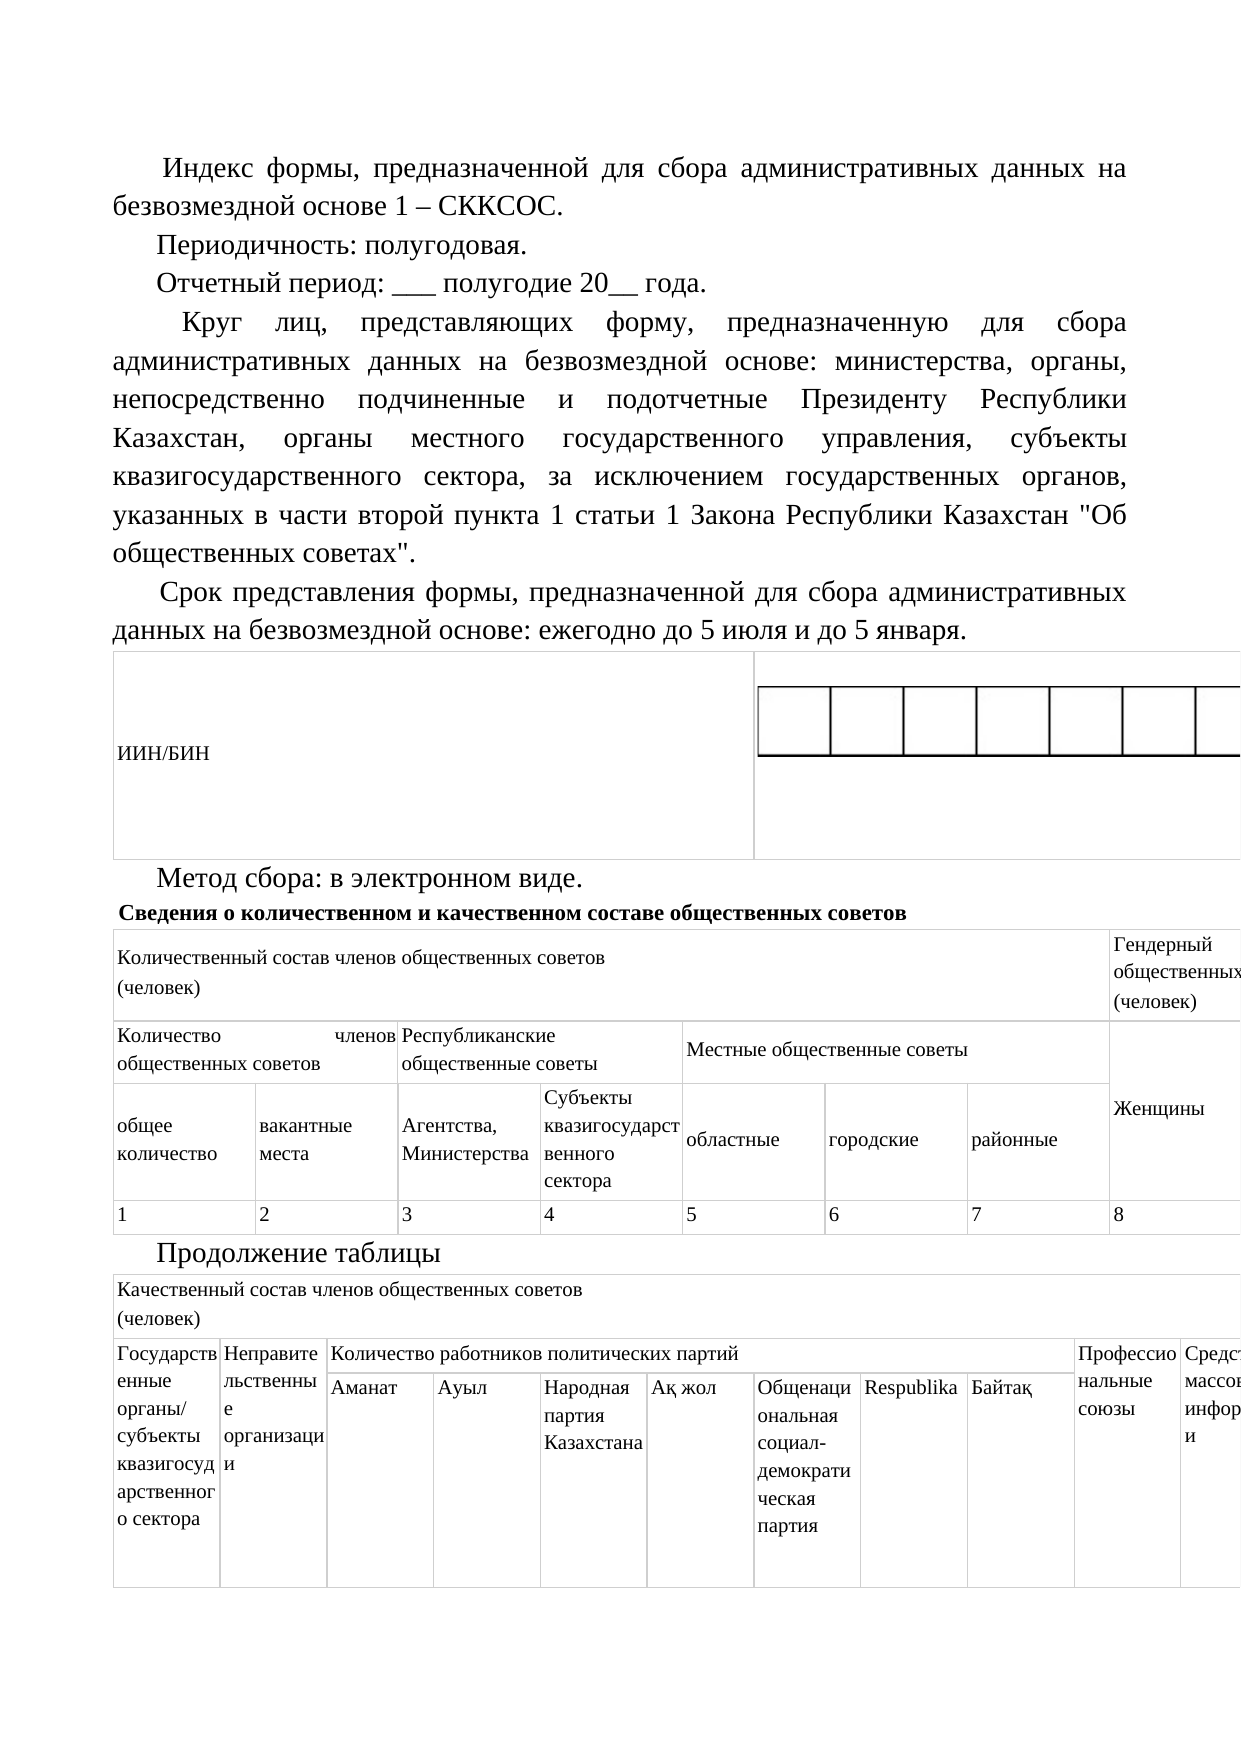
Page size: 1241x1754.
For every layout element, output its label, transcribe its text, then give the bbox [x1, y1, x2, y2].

text Отчетный период: ___ полугодие 20__ года. [112, 266, 1128, 299]
text Круг лиц, представляющих форму, предназначенную для сбора административных данных на безвозмездной основе: министерства, органы, непосредственно подчиненные и подотчетные Президенту Республики Казахстан, органы местного государственного управления, субъекты квазигосударственного сектора, за исключением государственных органов, указанных в части второй пункта 1 статьи 1 Закона Республики Казахстан "Об общественных советах". [112, 304, 1128, 569]
table_cell районные [968, 1084, 1109, 1199]
table_cell областные [683, 1084, 824, 1199]
table_cell Местные общественные советы [683, 1022, 1109, 1082]
table_cell городские [826, 1084, 967, 1199]
table_header [755, 652, 1240, 859]
table_cell 7 [968, 1201, 1109, 1234]
table_cell Средства массовой информации [1181, 1339, 1240, 1587]
table_cell Агентства, Министерства [399, 1084, 540, 1199]
table_cell Профессиональные союзы [1075, 1339, 1180, 1587]
table_cell 6 [826, 1201, 967, 1234]
picture [757, 686, 1241, 757]
table_cell 2 [256, 1201, 397, 1234]
table_header Качественный состав членов общественных советов (человек) [114, 1275, 1240, 1338]
table_cell 8 [1110, 1201, 1240, 1234]
text Срок представления формы, предназначенной для сбора административных данных на безвозмездной основе: ежегодно до 5 июля и до 5 января. [112, 574, 1128, 646]
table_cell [755, 1374, 860, 1587]
text Сведения о количественном и качественном составе общественных советов [112, 898, 1128, 925]
table_cell Ақ жол [648, 1374, 753, 1587]
table_header Гендерный состав членов общественных советов (человек) [1110, 930, 1240, 1020]
table_header ИИН/БИН [114, 652, 753, 859]
table_cell Ауыл [434, 1374, 540, 1587]
table_header Количественный состав членов общественных советов (человек) [114, 930, 1109, 1020]
table_cell Respublika [861, 1374, 967, 1587]
table_cell Женщины [1110, 1022, 1240, 1199]
text Метод сбора: в электронном виде. [112, 860, 1128, 893]
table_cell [541, 1374, 646, 1587]
table_cell общее количество [114, 1084, 255, 1199]
table_cell Аманат [328, 1374, 433, 1587]
table_cell Государственные органы/ субъекты квазигосударственного сектора [114, 1339, 219, 1587]
table_cell вакантные места [256, 1084, 397, 1199]
text Периодичность: полугодовая. [112, 227, 1128, 261]
text Индекс формы, предназначенной для сбора административных данных на безвозмездной основе 1 – СККСОС. [112, 150, 1128, 222]
table_cell Байтақ [968, 1374, 1074, 1587]
table_cell Неправительственные организации [221, 1339, 326, 1587]
text Продолжение таблицы [112, 1235, 1128, 1269]
table_cell 1 [114, 1201, 255, 1234]
table_cell Количество работников политических партий [328, 1339, 1074, 1372]
table_cell Количество членов общественных советов [114, 1022, 397, 1082]
table_cell Субъекты квазигосударственного сектора [541, 1084, 682, 1199]
table_cell Республиканские общественные советы [398, 1022, 682, 1082]
table_cell 4 [541, 1201, 682, 1234]
table_cell 3 [399, 1201, 540, 1234]
table_cell 5 [683, 1201, 824, 1234]
